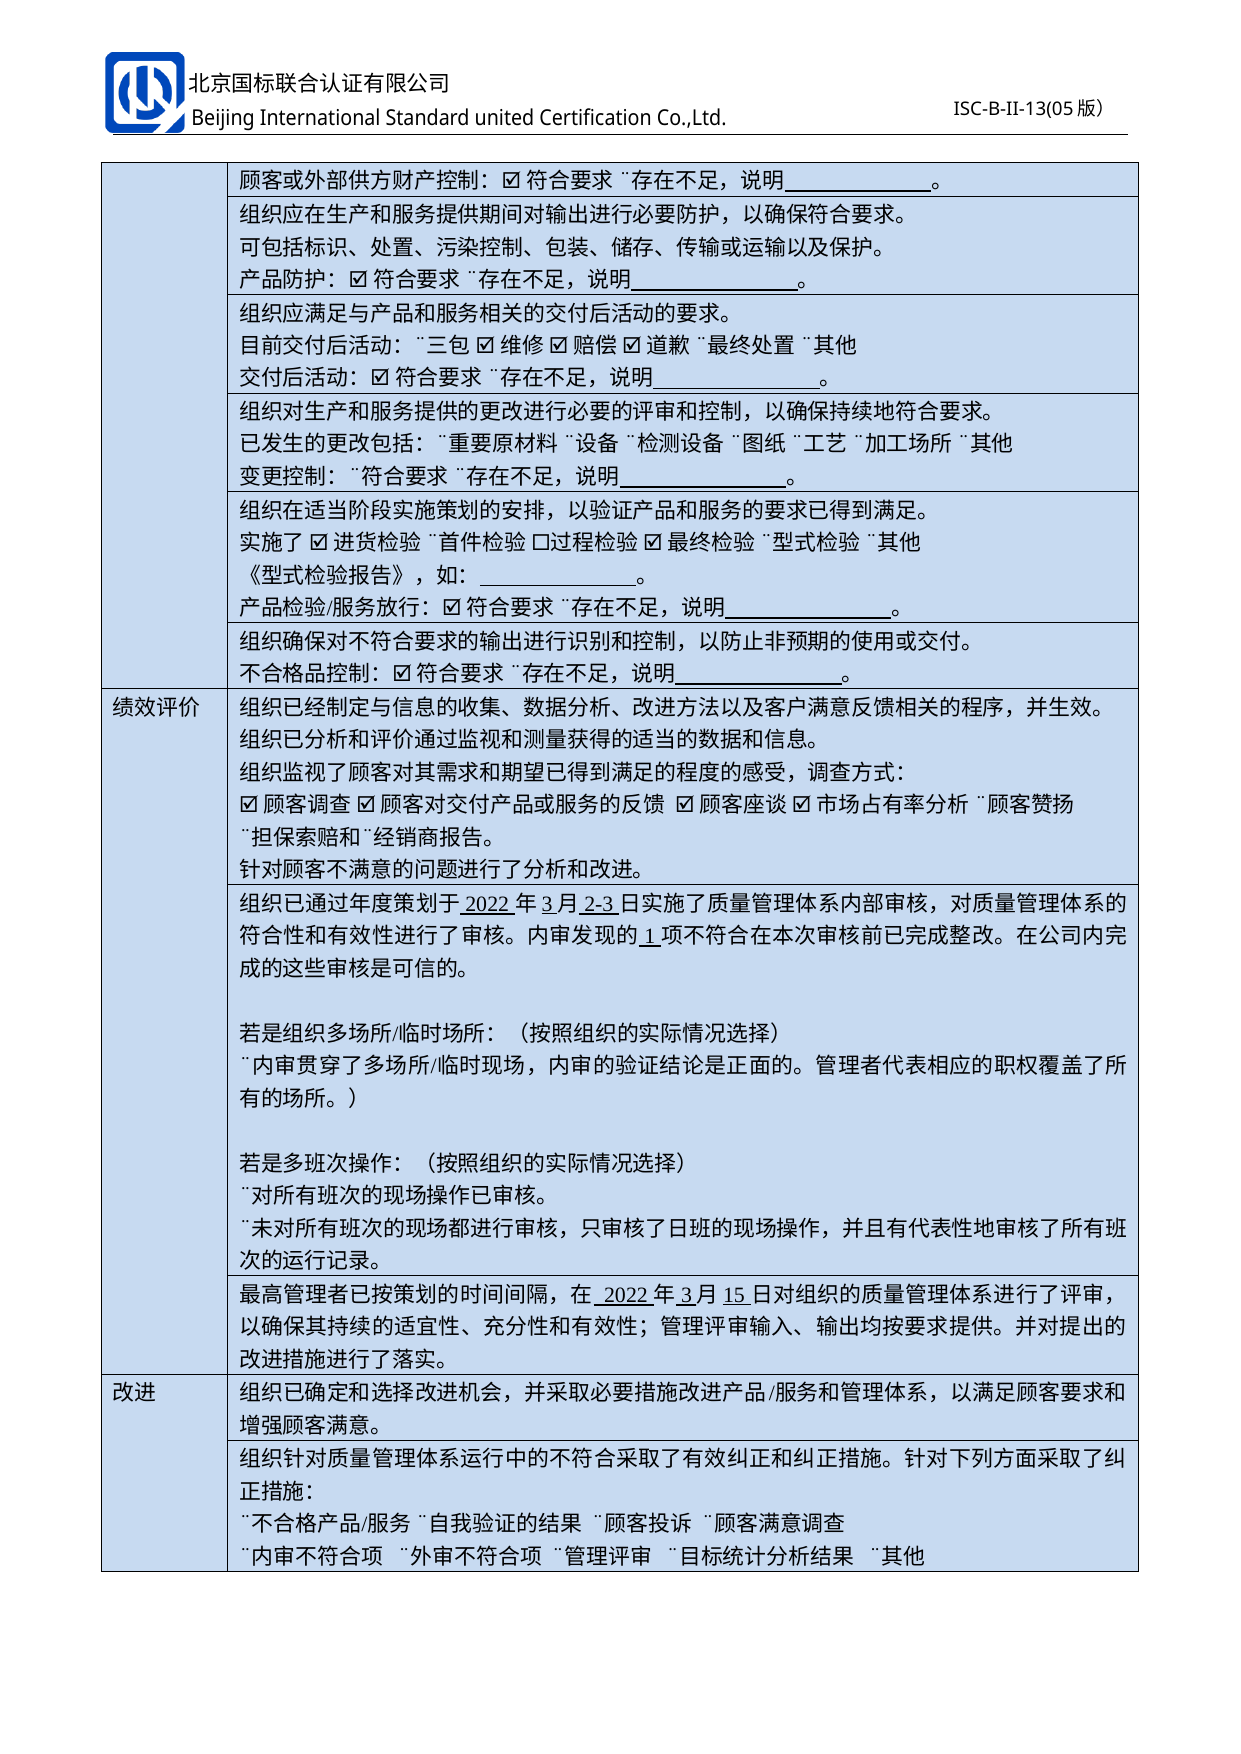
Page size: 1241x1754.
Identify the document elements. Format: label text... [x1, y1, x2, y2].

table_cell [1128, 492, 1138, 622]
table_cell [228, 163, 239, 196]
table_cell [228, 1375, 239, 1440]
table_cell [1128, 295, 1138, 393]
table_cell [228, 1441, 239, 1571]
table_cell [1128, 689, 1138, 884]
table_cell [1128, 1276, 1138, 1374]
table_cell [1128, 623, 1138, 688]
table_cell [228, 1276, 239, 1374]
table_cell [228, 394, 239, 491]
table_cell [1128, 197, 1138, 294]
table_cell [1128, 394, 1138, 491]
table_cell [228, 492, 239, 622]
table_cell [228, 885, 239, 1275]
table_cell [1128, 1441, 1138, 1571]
picture [105, 52, 185, 133]
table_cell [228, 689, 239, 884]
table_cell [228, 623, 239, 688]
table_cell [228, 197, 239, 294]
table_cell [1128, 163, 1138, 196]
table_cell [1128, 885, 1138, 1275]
table_cell 改进 [102, 1375, 227, 1571]
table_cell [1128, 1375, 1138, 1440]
table_cell 绩效评价 [102, 689, 227, 1374]
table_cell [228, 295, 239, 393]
